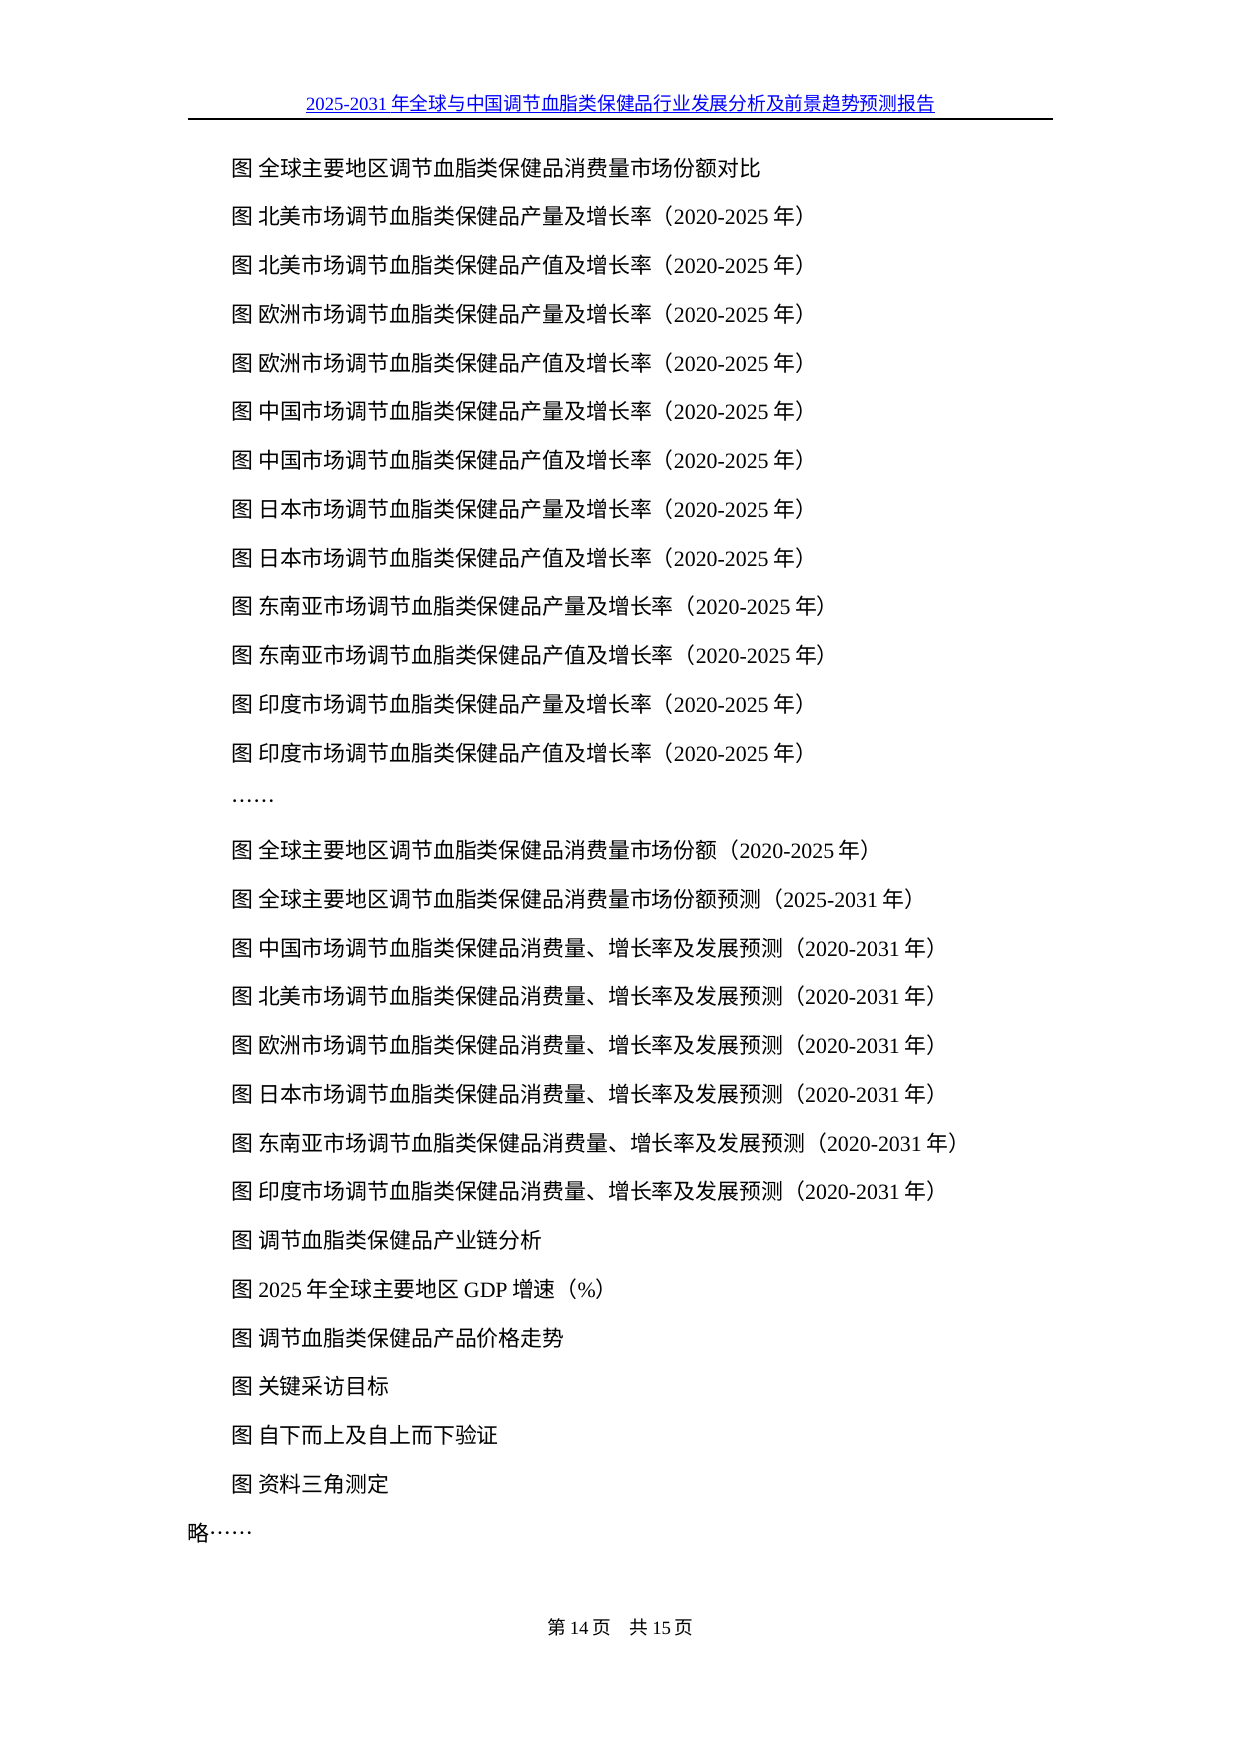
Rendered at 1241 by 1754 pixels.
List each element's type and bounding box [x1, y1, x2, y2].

text [187, 150, 1053, 1548]
